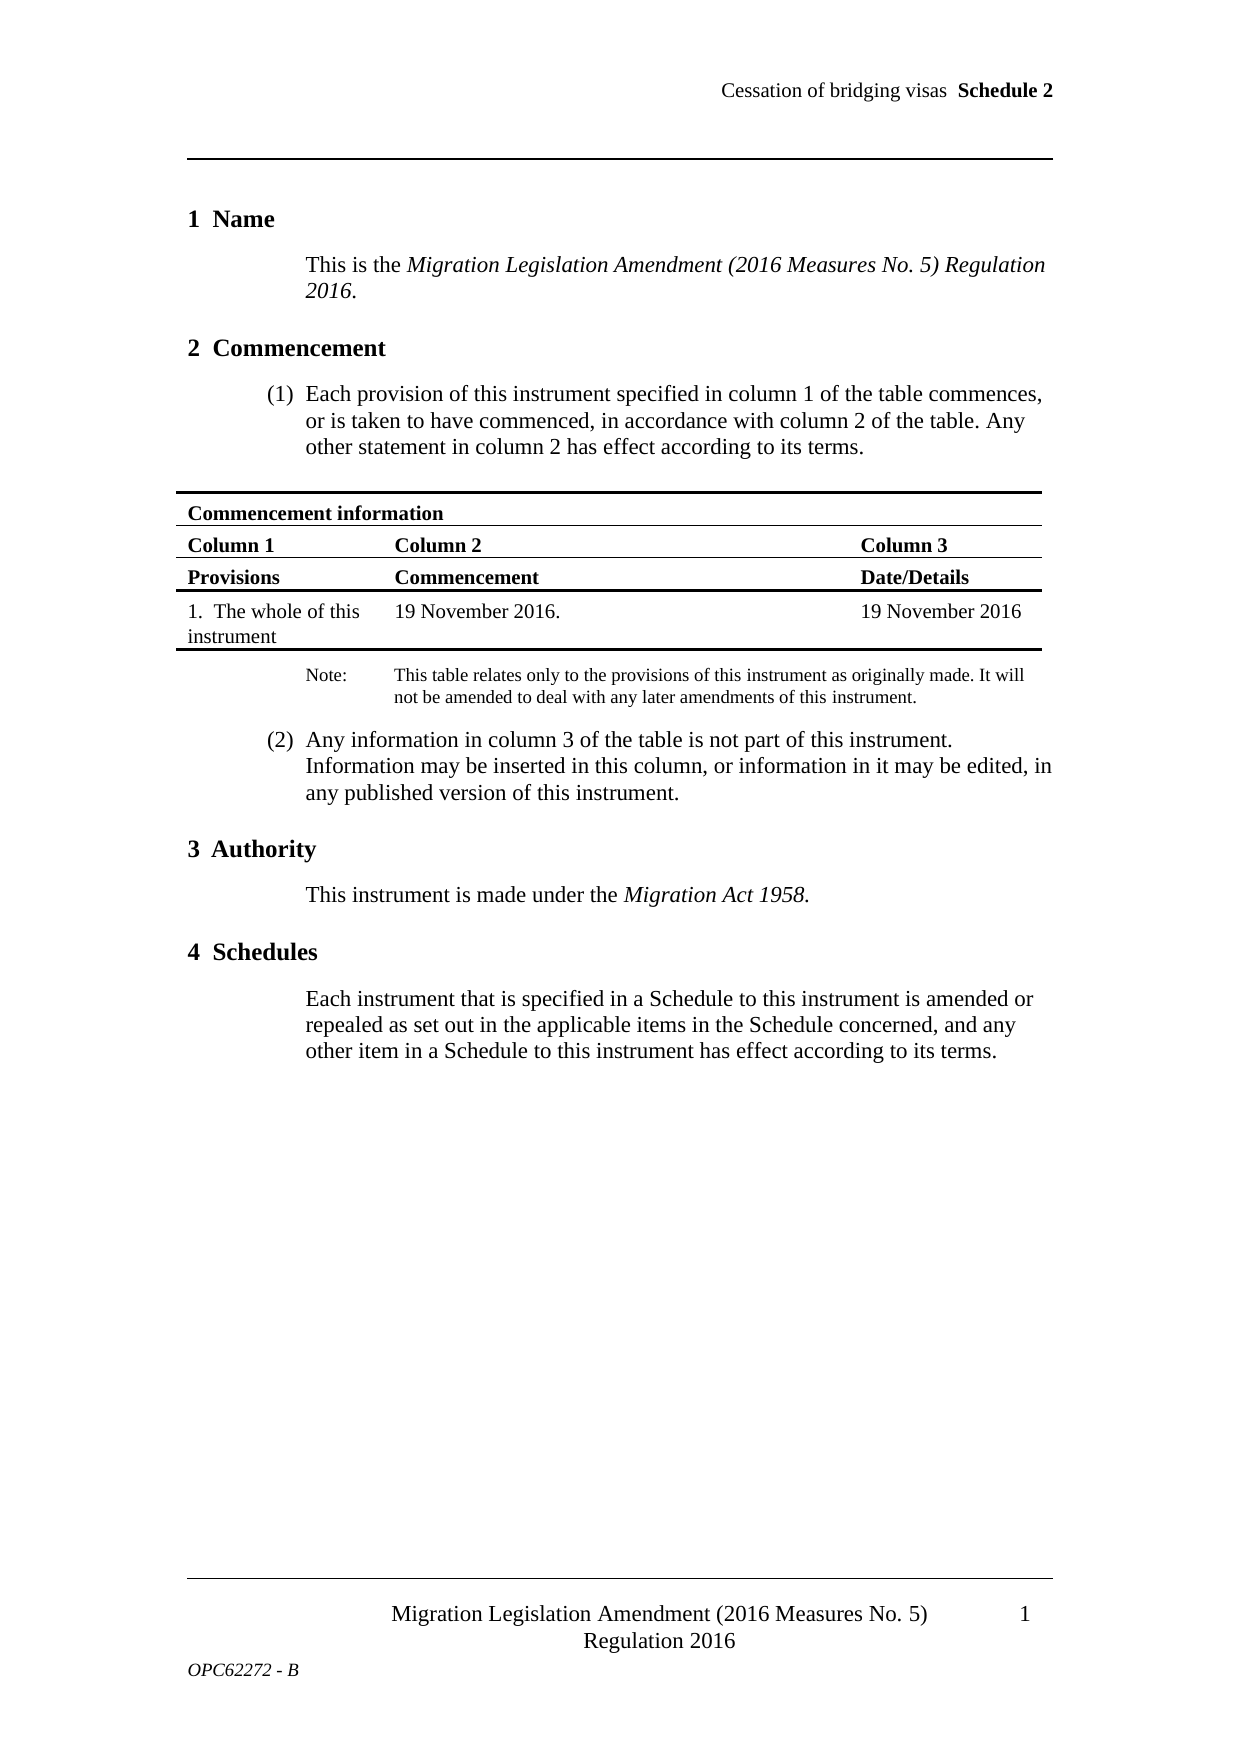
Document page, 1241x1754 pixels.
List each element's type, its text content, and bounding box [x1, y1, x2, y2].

text 2 Commencement [187, 333, 1053, 362]
table_cell Commencement [383, 558, 849, 589]
table_cell Column 3 [849, 526, 1042, 557]
text (2) Any information in column 3 of the table is not part of this instrument. Information may be inserted in this column, or information in it may be edited, in any published version of this instrument. [187, 726, 1053, 805]
table_cell Date/Details [849, 558, 1042, 589]
table_cell 19 November 2016. [383, 592, 849, 648]
text This instrument is made under the Migration Act 1958. [187, 882, 1053, 908]
text 3 Authority [187, 834, 1053, 863]
table_header Commencement information [176, 494, 1042, 525]
text (1) Each provision of this instrument specified in column 1 of the table commences, or is taken to have commenced, in accordance with column 2 of the table. Any other statement in column 2 has effect according to its terms. [187, 381, 1053, 459]
text Each instrument that is specified in a Schedule to this instrument is amended or repealed as set out in the applicable items in the Schedule concerned, and any other item in a Schedule to this instrument has effect according to its terms. [187, 984, 1053, 1064]
table_cell Column 1 [176, 526, 383, 557]
table_cell Column 2 [383, 526, 849, 557]
text 1 Name [187, 204, 1053, 232]
text This is the Migration Legislation Amendment (2016 Measures No. 5) Regulation 2016. [187, 251, 1053, 304]
table_cell 19 November 2016 [849, 592, 1042, 648]
table_cell Provisions [176, 558, 383, 589]
table_cell 1. The whole of this instrument [176, 592, 383, 648]
text 4 Schedules [187, 937, 1053, 966]
text Note: This table relates only to the provisions of this instrument as originally made. It will not be amended to deal with any later amendments of this instrument. [305, 664, 1053, 707]
